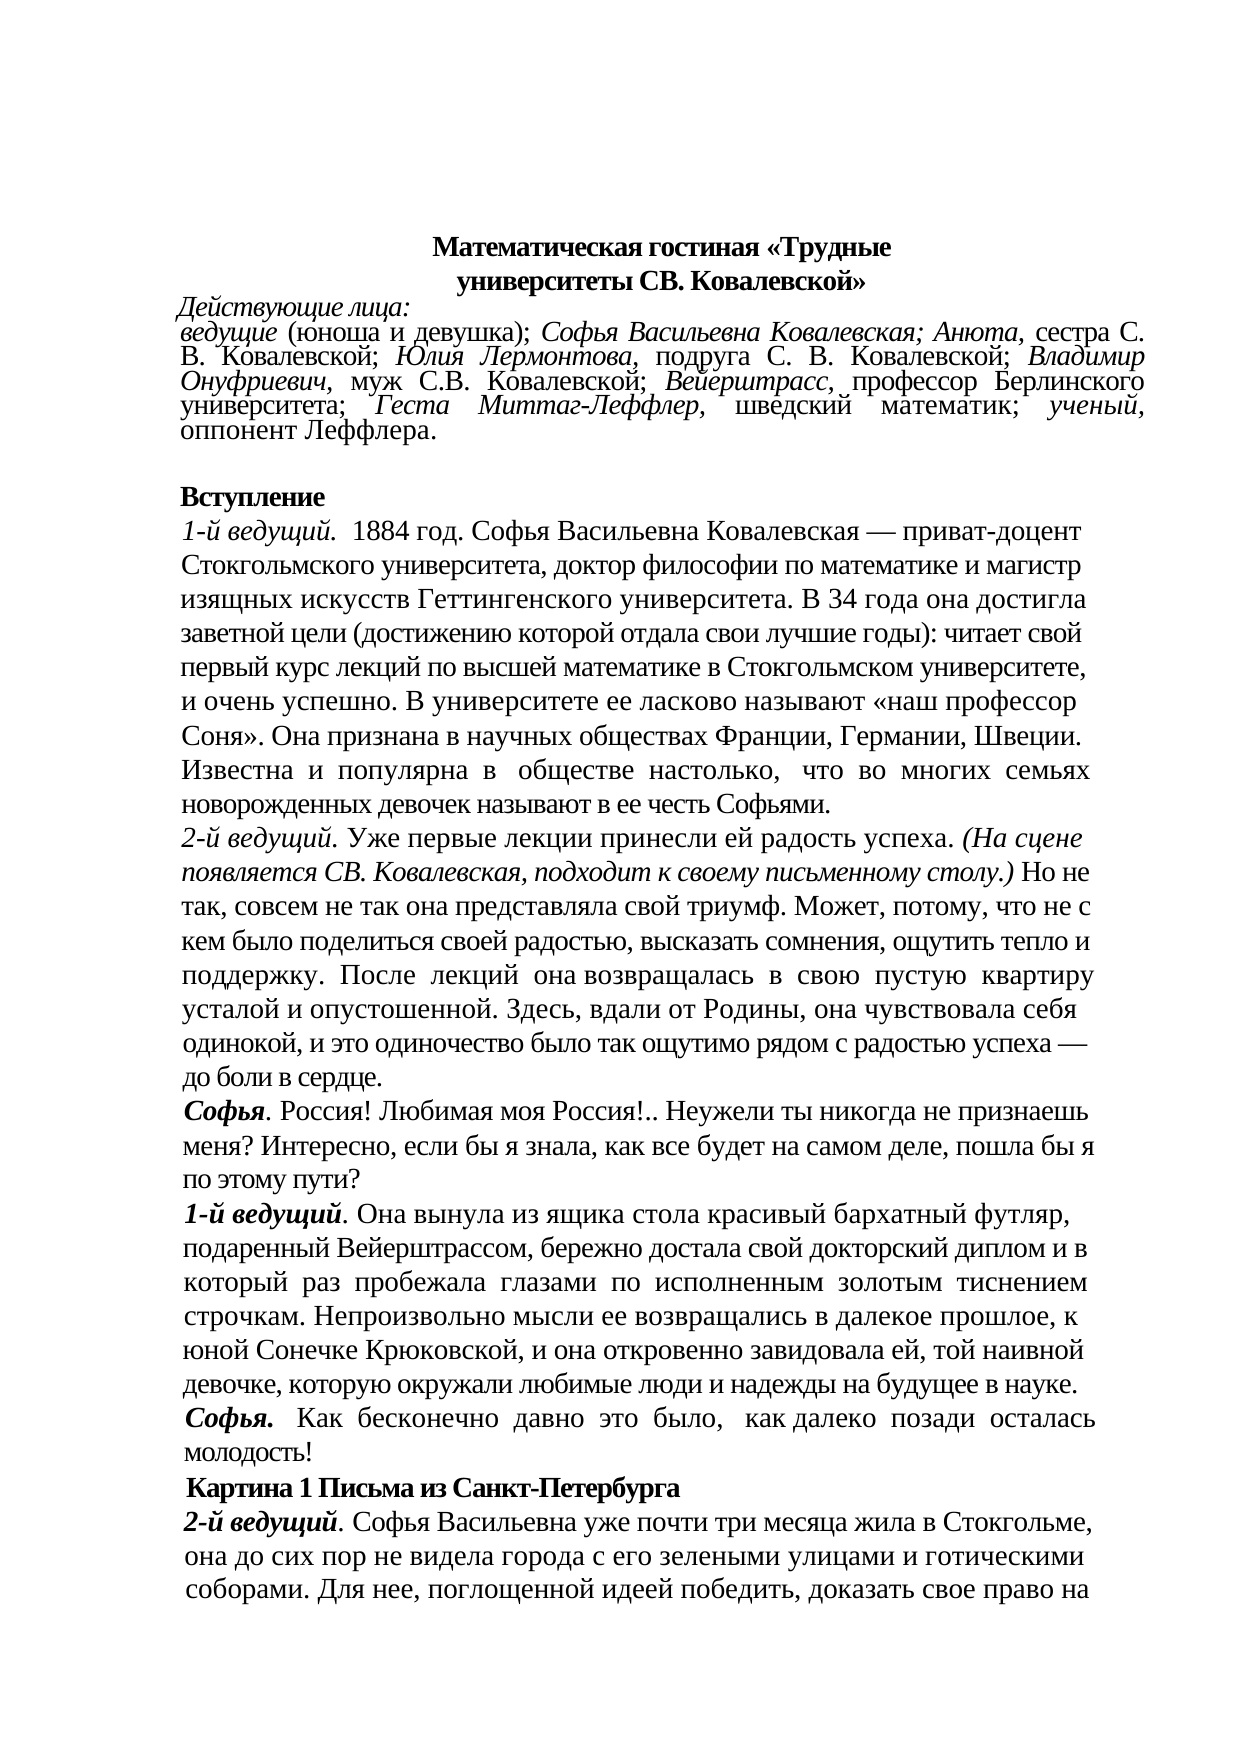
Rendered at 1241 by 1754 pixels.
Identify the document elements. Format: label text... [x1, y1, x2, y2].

text и очень успешно. В университете ее ласково называют «наш профессор [181, 684, 1152, 718]
text меня? Интересно, если бы я знала, как все будет на самом деле, пошла бы я [182, 1128, 1152, 1162]
text Действующие лица: [191, 297, 1152, 322]
text девочке, которую окружали любимые люди и надежды на будущее в науке. [183, 1367, 1152, 1401]
text Вступление [180, 479, 1152, 513]
text строчкам. Непроизвольно мысли ее возвращались в далекое прошлое, к [184, 1298, 1152, 1332]
text который раз пробежала глазами по исполненным золотым тиснением [183, 1264, 1152, 1298]
text Софья. Россия! Любимая моя Россия!.. Неужели ты никогда не признаешь [184, 1093, 1152, 1127]
text 1-й ведущий. 1884 год. Софья Васильевна Ковалевская — приват-доцент [182, 513, 1152, 547]
text Картина 1 Письма из Санкт-Петербурга [186, 1470, 1152, 1504]
text заветной цели (достижению которой отдала свои лучшие годы): читает свой [180, 615, 1152, 649]
text молодость! [184, 1434, 1152, 1468]
text Соня». Она признана в научных обществах Франции, Германии, Швеции. [181, 718, 1152, 752]
text Математическая гостиная «Трудные университеты СВ. Ковалевской» [346, 229, 978, 297]
text до боли в сердце. [182, 1059, 1152, 1093]
text кем было поделиться своей радостью, высказать сомнения, ощутить тепло и [181, 923, 1152, 957]
text Стокгольмского университета, доктор философии по математике и магистр [181, 547, 1152, 581]
text усталой и опустошенной. Здесь, вдали от Родины, она чувствовала себя [182, 991, 1152, 1025]
text первый курс лекций по высшей математике в Стокгольмском университете, [180, 650, 1152, 684]
text она до сих пор не видела города с его зелеными улицами и готическими [184, 1538, 1152, 1572]
text соборами. Для нее, поглощенной идеей победить, доказать свое право на [185, 1572, 1152, 1606]
text юной Сонечке Крюковской, и она откровенно завидовала ей, той наивной [182, 1333, 1152, 1367]
text подаренный Вейерштрассом, бережно достала свой докторский диплом и в [183, 1230, 1152, 1264]
text 2-й ведущий. Софья Васильевна уже почти три месяца жила в Стокгольме, [184, 1504, 1152, 1538]
text изящных искусств Геттингенского университета. В 34 года она достигла [180, 581, 1152, 615]
text одинокой, и это одиночество было так ощутимо рядом с радостью успеха — [182, 1025, 1152, 1059]
text появляется СВ. Ковалевская, подходит к своему письменному столу.) Но не [181, 854, 1152, 888]
text Известна и популярна в обществе настолько, что во многих семьях [181, 752, 1152, 786]
text новорожденных девочек называют в ее честь Софьями. [181, 786, 1152, 820]
text Софья. Как бесконечно давно это было, как далеко позади осталась [185, 1401, 1152, 1434]
text по этому пути? [182, 1162, 1152, 1196]
text так, совсем не так она представляла свой триумф. Может, потому, что не с [181, 888, 1152, 922]
text ведущие (юноша и девушка); Софья Васильевна Ковалевская; Анюта, сестра С. В. Ковалевской; Юлия Лермонтова, подруга С. В. Ковалевской; Владимир Онуфриевич, муж С.В. Ковалевской; Вейерштрасс, профессор Берлинского университета; Геста Миттаг-Леффлер, шведский математик; ученый, оппонент Леффлера. [180, 322, 1145, 444]
text 1-й ведущий. Она вынула из ящика стола красивый бархатный футляр, [184, 1196, 1152, 1230]
text 2-й ведущий. Уже первые лекции принесли ей радость успеха. (На сцене [181, 820, 1152, 854]
text поддержку. После лекций она возвращалась в свою пустую квартиру [182, 957, 1152, 991]
